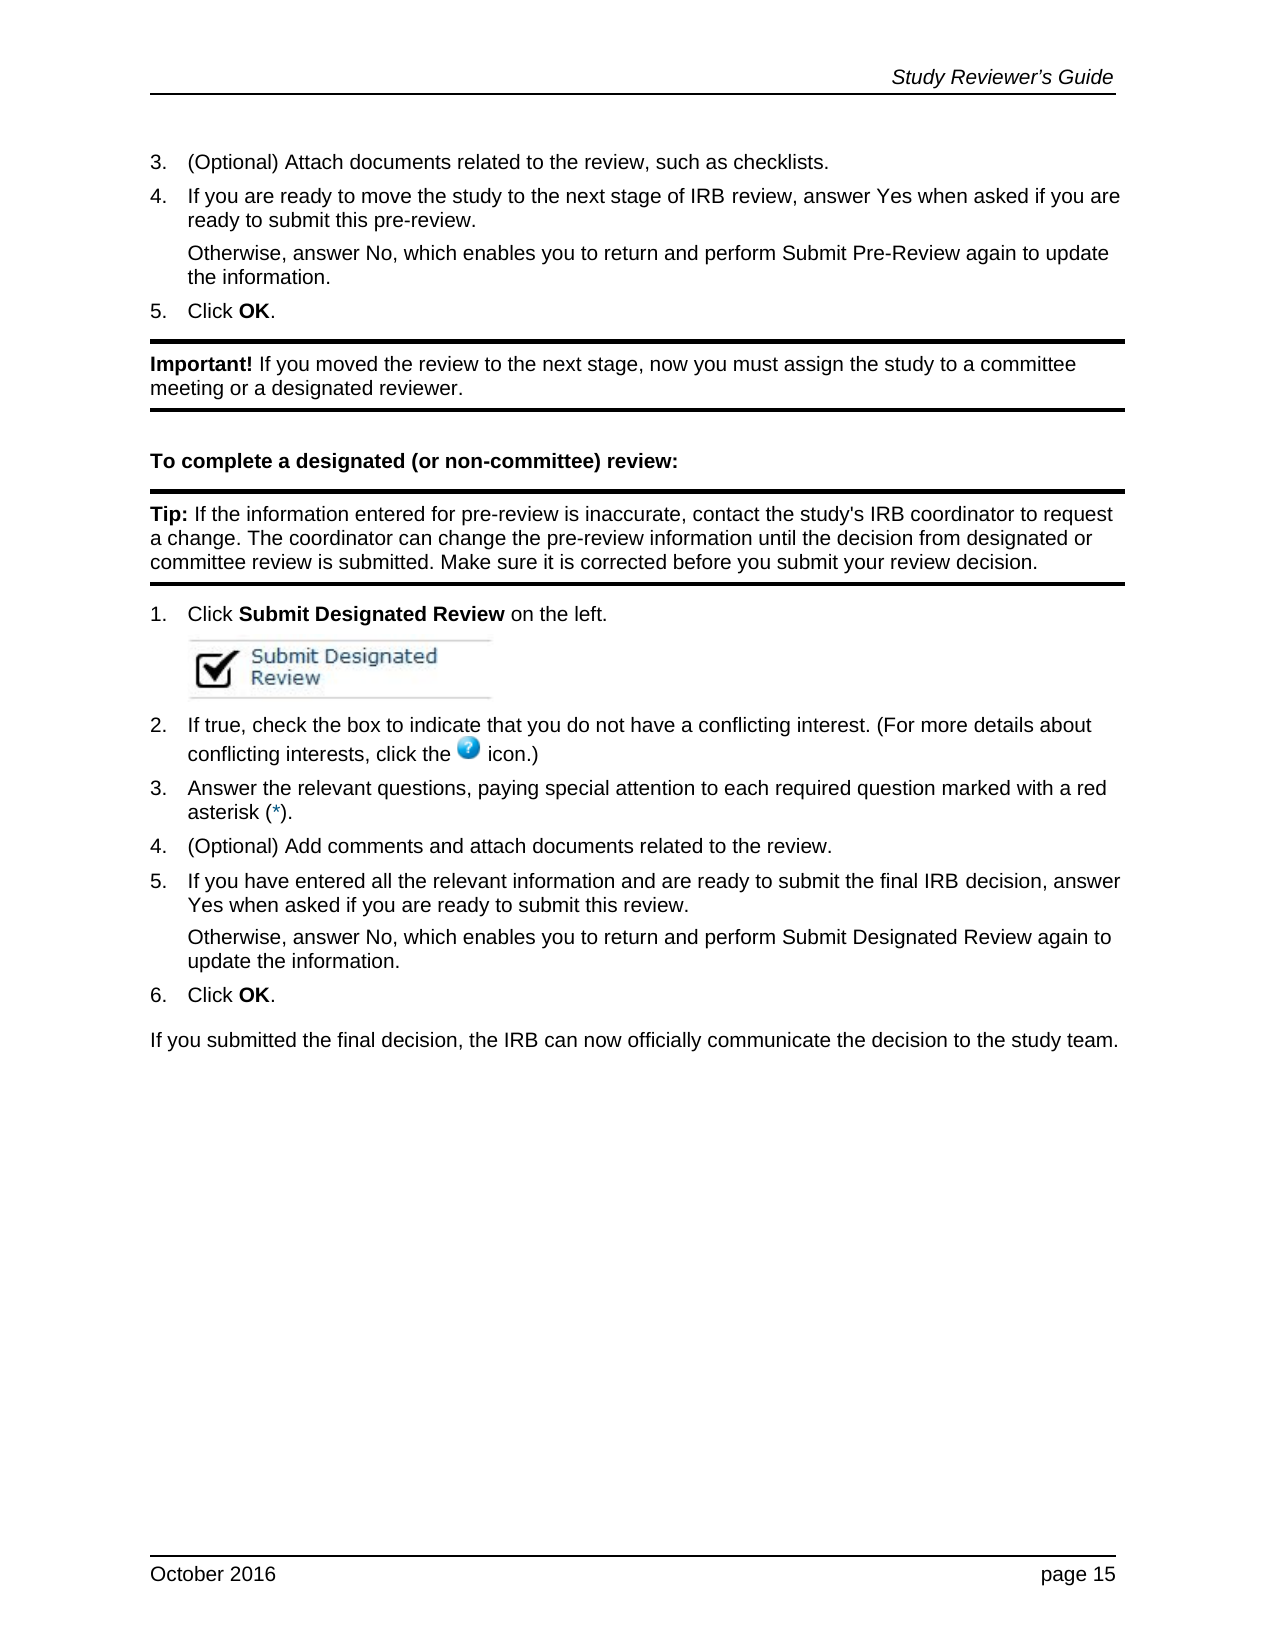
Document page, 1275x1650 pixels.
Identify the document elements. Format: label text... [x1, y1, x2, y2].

text Important! If you moved the review to the next stage, now you must assign the study to a committee meeting or a designated reviewer. [150, 344, 1125, 408]
list If you are ready to move the study to the next stage of IRB review, answer Yes when asked if you are ready to submit this pre-review. [150, 184, 1125, 232]
list Click Submit Designated Review on the left. [150, 602, 1125, 626]
list (Optional) Attach documents related to the review, such as checklists. [150, 150, 1125, 174]
list Click OK. [150, 983, 1125, 1007]
text Tip: If the information entered for pre-review is inaccurate, contact the study's IRB coordinator to request a change. The coordinator can change the pre-review information until the decision from designated or committee review is submitted. Make sure it is corrected before you submit your review decision. [150, 494, 1125, 582]
list If true, check the box to indicate that you do not have a conflicting interest. (For more details about conflicting interests, click the icon.) [150, 712, 1125, 765]
list Click OK. [150, 299, 1125, 323]
text To complete a designated (or non-committee) review: [150, 449, 1125, 473]
picture [187, 634, 494, 702]
list Answer the relevant questions, paying special attention to each required question marked with a red asterisk (*). [150, 776, 1125, 824]
list (Optional) Add comments and attach documents related to the review. [150, 834, 1125, 858]
text If you submitted the final decision, the IRB can now officially communicate the decision to the study team. [150, 1027, 1125, 1051]
text Otherwise, answer No, which enables you to return and perform Submit Designated Review again to update the information. [187, 925, 1125, 973]
picture [457, 736, 482, 761]
list If you have entered all the relevant information and are ready to submit the final IRB decision, answer Yes when asked if you are ready to submit this review. [150, 868, 1125, 916]
text Otherwise, answer No, which enables you to return and perform Submit Pre-Review again to update the information. [187, 241, 1125, 288]
